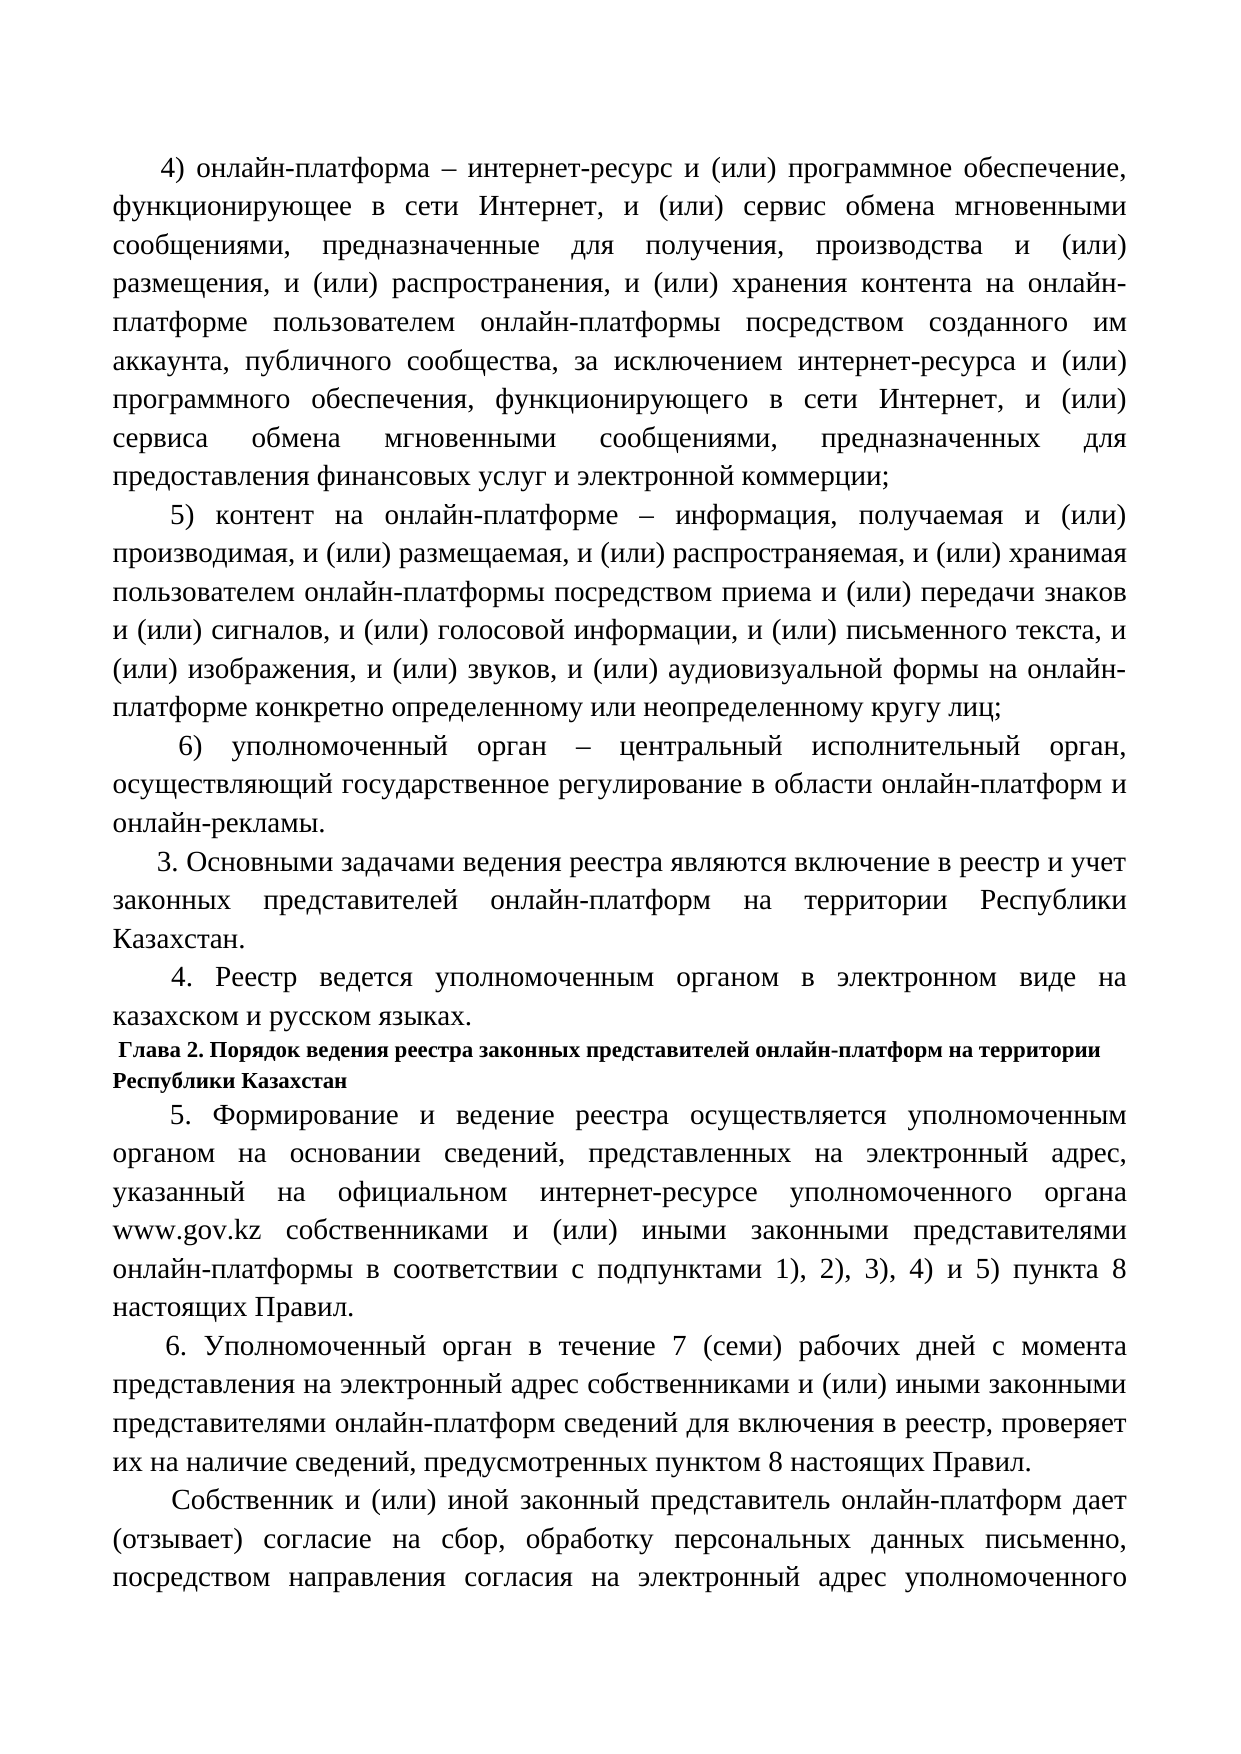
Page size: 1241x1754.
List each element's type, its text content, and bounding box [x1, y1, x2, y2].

text Глава 2. Порядок ведения реестра законных представителей онлайн-платформ на территории Республики Казахстан [112, 1036, 1128, 1093]
text 6) уполномоченный орган – центральный исполнительный орган, осуществляющий государственное регулирование в области онлайн-платформ и онлайн-рекламы. [112, 728, 1128, 839]
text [112, 1482, 1128, 1593]
text 5. Формирование и ведение реестра осуществляется уполномоченным органом на основании сведений, представленных на электронный адрес, указанный на официальном интернет-ресурсе уполномоченного органа www.gov.kz собственниками и (или) иными законными представителями онлайн-платформы в соответствии с подпунктами 1), 2), 3), 4) и 5) пункта 8 настоящих Правил. [112, 1097, 1128, 1323]
text 4) онлайн-платформа – интернет-ресурс и (или) программное обеспечение, функционирующее в сети Интернет, и (или) сервис обмена мгновенными сообщениями, предназначенные для получения, производства и (или) размещения, и (или) распространения, и (или) хранения контента на онлайн-платформе пользователем онлайн-платформы посредством созданного им аккаунта, публичного сообщества, за исключением интернет-ресурса и (или) программного обеспечения, функционирующего в сети Интернет, и (или) сервиса обмена мгновенными сообщениями, предназначенных для предоставления финансовых услуг и электронной коммерции; [112, 150, 1128, 492]
text 6. Уполномоченный орган в течение 7 (семи) рабочих дней с момента представления на электронный адрес собственниками и (или) иными законными представителями онлайн-платформ сведений для включения в реестр, проверяет их на наличие сведений, предусмотренных пунктом 8 настоящих Правил. [112, 1328, 1128, 1477]
text 5) контент на онлайн-платформе – информация, получаемая и (или) производимая, и (или) размещаемая, и (или) распространяемая, и (или) хранимая пользователем онлайн-платформы посредством приема и (или) передачи знаков и (или) сигналов, и (или) голосовой информации, и (или) письменного текста, и (или) изображения, и (или) звуков, и (или) аудиовизуальной формы на онлайн-платформе конкретно определенному или неопределенному кругу лиц; [112, 497, 1128, 723]
text 3. Основными задачами ведения реестра являются включение в реестр и учет законных представителей онлайн-платформ на территории Республики Казахстан. [112, 844, 1128, 954]
text 4. Реестр ведется уполномоченным органом в электронном виде на казахском и русском языках. [112, 959, 1128, 1031]
